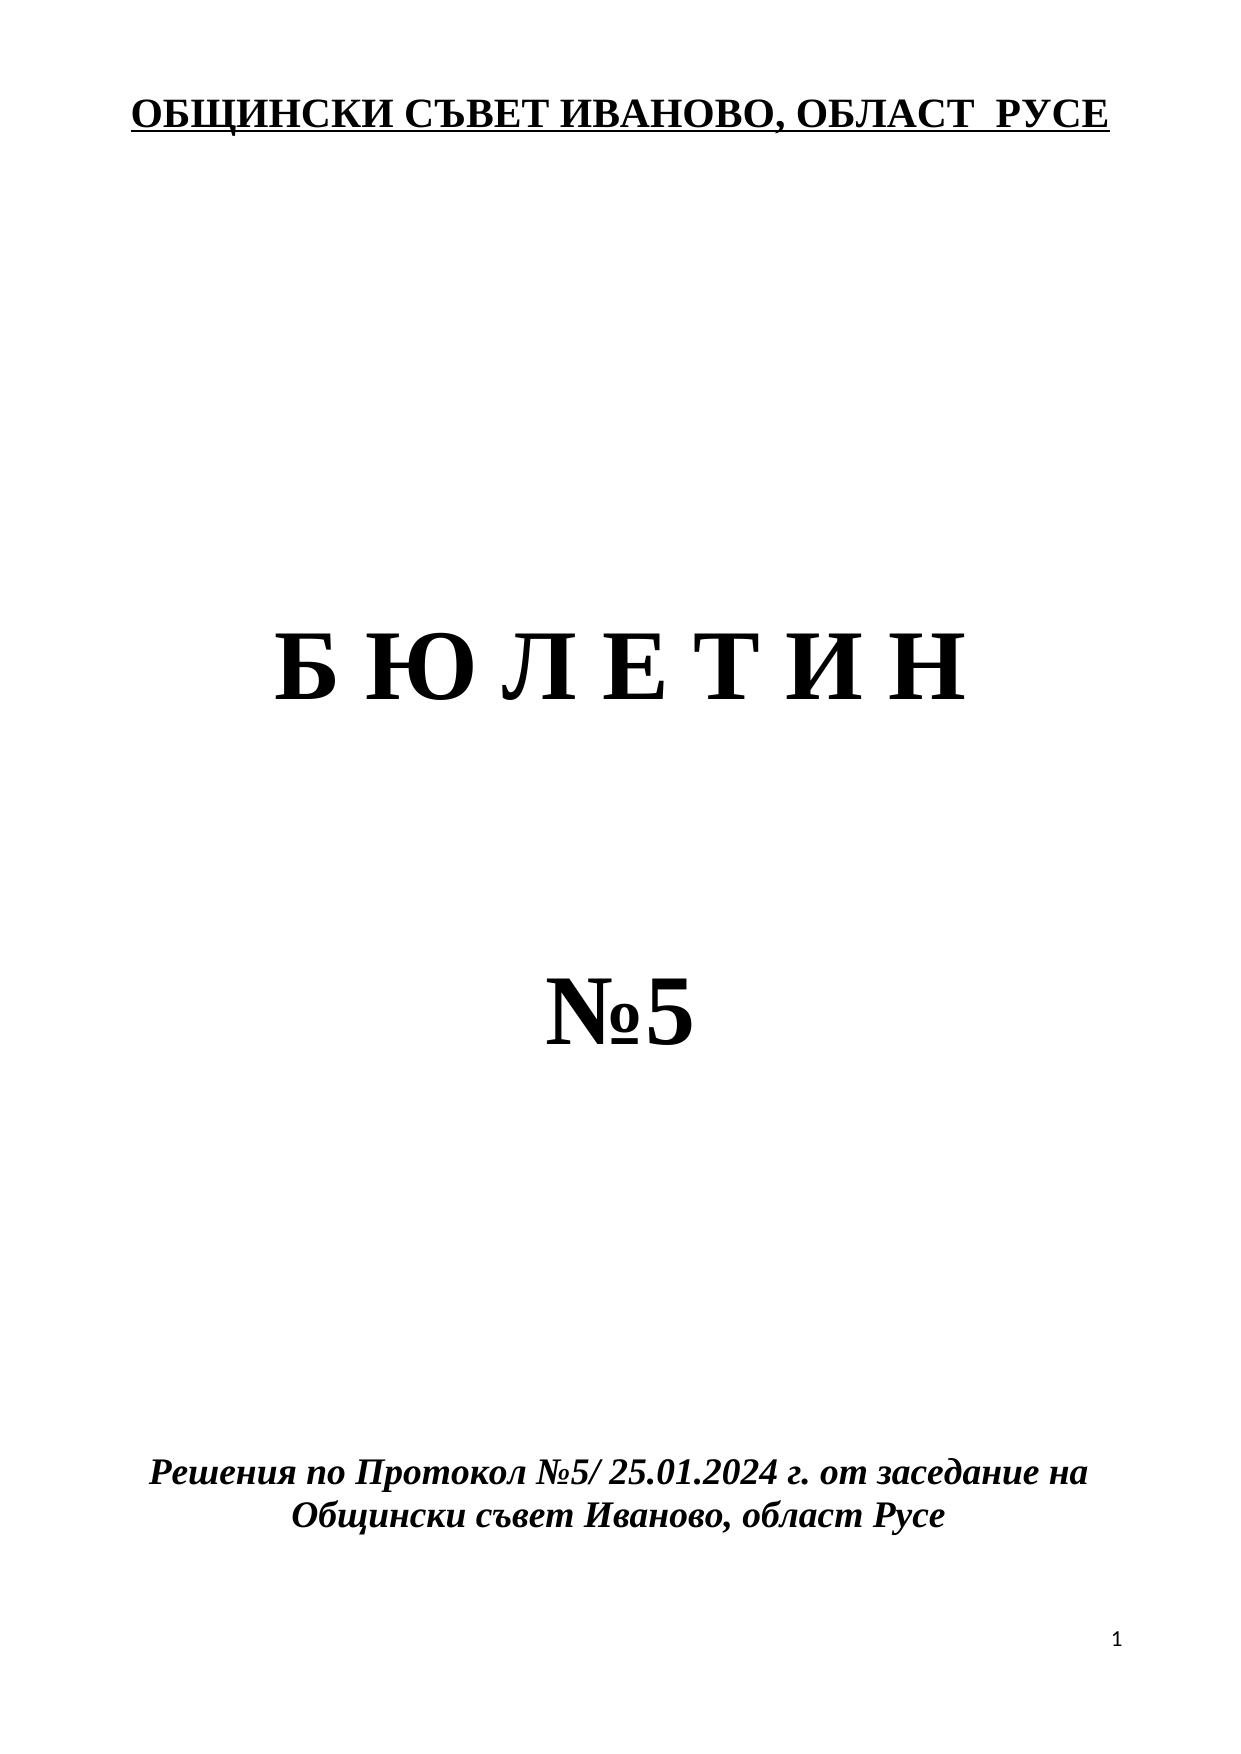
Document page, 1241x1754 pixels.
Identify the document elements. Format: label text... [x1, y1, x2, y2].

text Решения по Протокол №5/ 25.01.2024 г. от заседание на Общински съвет Иваново, област Русе [118, 1449, 1122, 1536]
text Б Ю Л Е Т И Н [118, 606, 1122, 721]
text №5 [118, 951, 1122, 1066]
text ОБЩИНСКИ СЪВЕТ ИВАНОВО, ОБЛАСТ РУСЕ [118, 89, 1122, 137]
